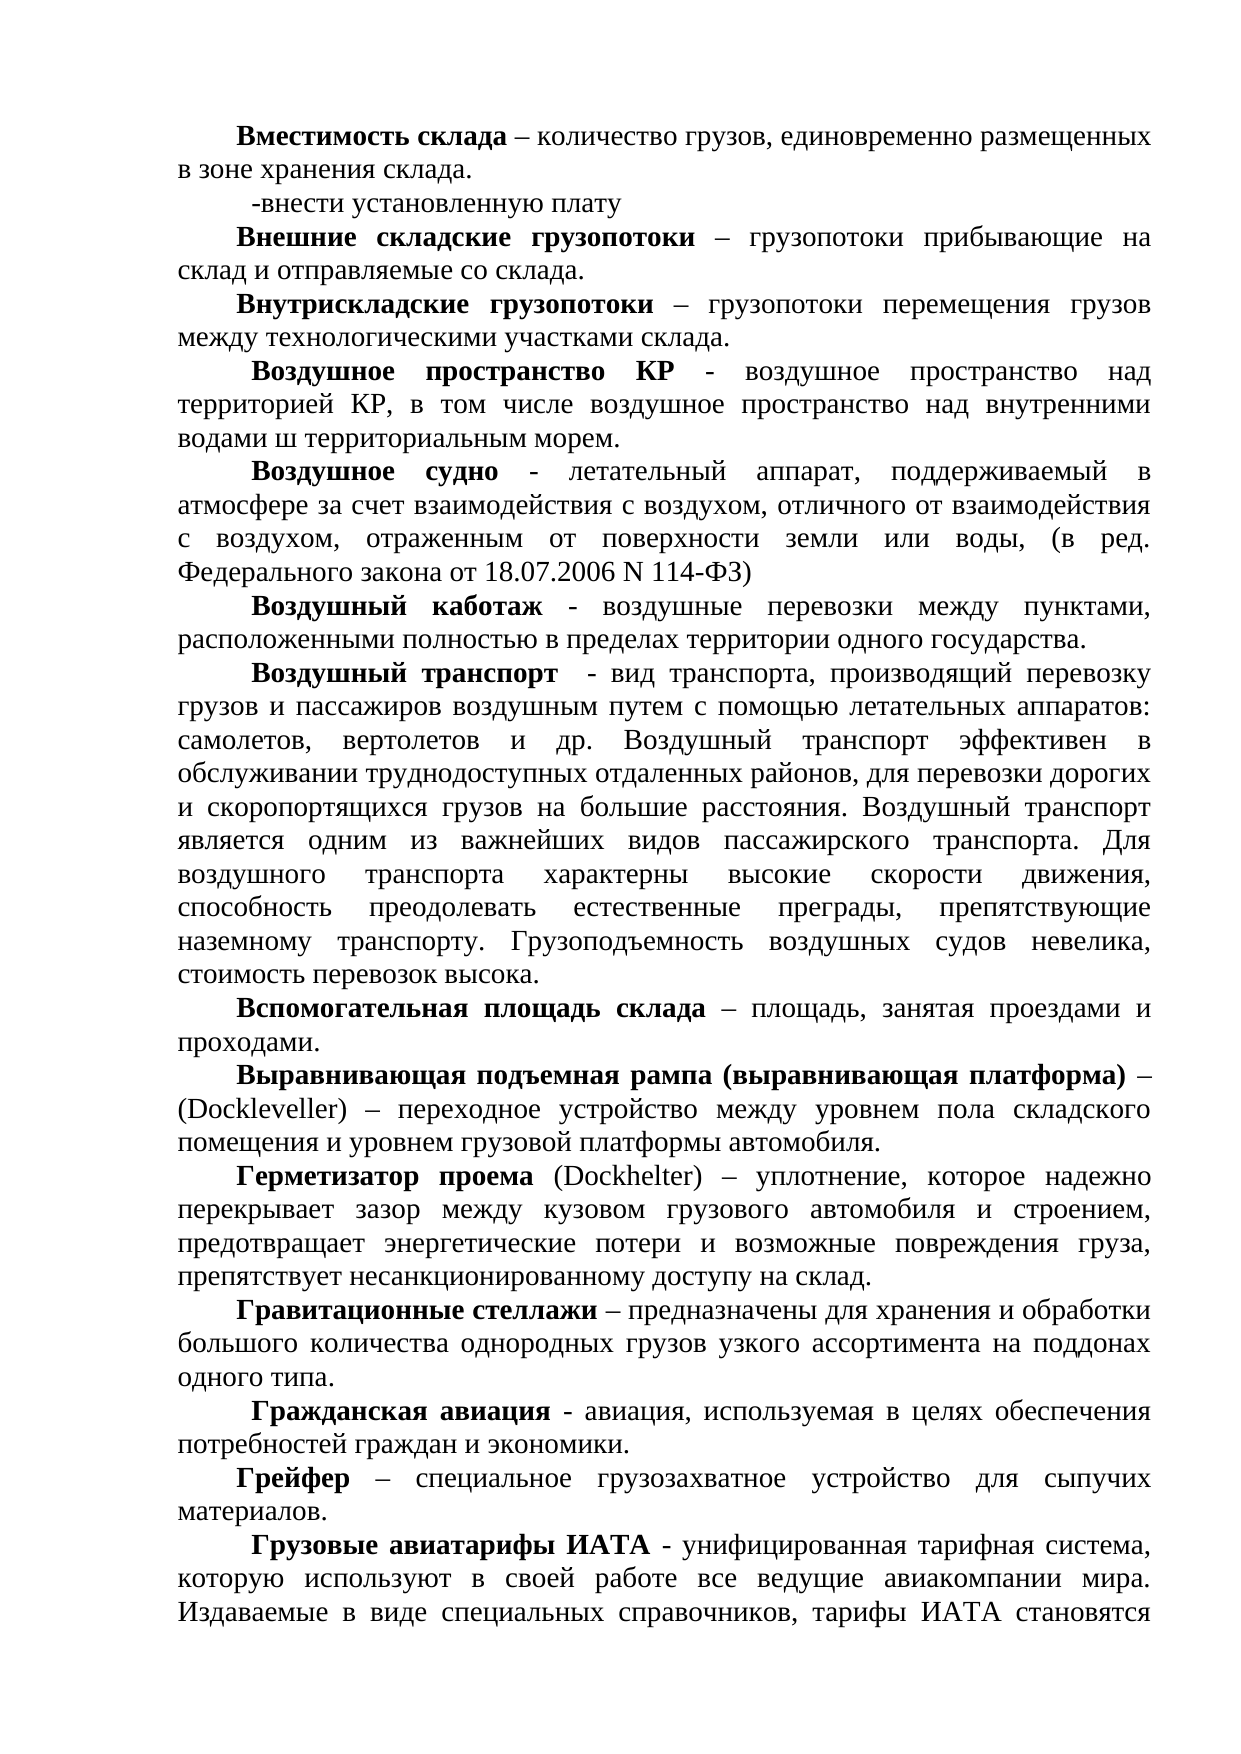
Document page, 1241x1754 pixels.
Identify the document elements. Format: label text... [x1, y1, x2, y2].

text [177, 1527, 1152, 1627]
text Внешние складские грузопотоки – грузопотоки прибывающие на склад и отправляемые со склада. [177, 219, 1152, 286]
text Герметизатор проема (Dockhelter) – уплотнение, которое надежно перекрывает зазор между кузовом грузового автомобиля и строением, предотвращает энергетические потери и возможные повреждения груза, препятствует несанкционированному доступу на склад. [177, 1158, 1152, 1292]
text Воздушное судно - летательный аппарат, поддерживаемый в атмосфере за счет взаимодействия с воздухом, отличного от взаимодействия с воздухом, отраженным от поверхности земли или воды, (в ред. Федерального закона от 18.07.2006 N 114-ФЗ) [177, 453, 1152, 588]
text Гравитационные стеллажи – предназначены для хранения и обработки большого количества однородных грузов узкого ассортимента на поддонах одного типа. [177, 1292, 1152, 1393]
text Выравнивающая подъемная рампа (выравнивающая платформа) – (Dockleveller) – переходное устройство между уровнем пола складского помещения и уровнем грузовой платформы автомобиля. [177, 1057, 1152, 1158]
text Воздушное пространство КР - воздушное пространство над территорией КР, в том числе воздушное пространство над внутренними водами ш территориальным морем. [177, 353, 1152, 453]
text Гражданская авиация - авиация, используемая в целях обеспечения потребностей граждан и экономики. [177, 1393, 1152, 1460]
text Внутрискладские грузопотоки – грузопотоки перемещения грузов между технологическими участками склада. [177, 286, 1152, 353]
text Вместимость склада – количество грузов, единовременно размещенных в зоне хранения склада. [177, 118, 1152, 185]
text Воздушный каботаж - воздушные перевозки между пунктами, расположенными полностью в пределах территории одного государства. [177, 588, 1152, 655]
text -внести установленную плату [177, 185, 1152, 219]
text Грейфер – специальное грузозахватное устройство для сыпучих материалов. [177, 1460, 1152, 1527]
text Воздушный транспорт - вид транспорта, производящий перевозку грузов и пассажиров воздушным путем с помощью летательных аппаратов: самолетов, вертолетов и др. Воздушный транспорт эффективен в обслуживании труднодоступных отдаленных районов, для перевозки дорогих и скоропортящихся грузов на большие расстояния. Воздушный транспорт является одним из важнейших видов пассажирского транспорта. Для воздушного транспорта характерны высокие скорости движения, способность преодолевать естественные преграды, препятствующие наземному транспорту. Грузоподъемность воздушных судов невелика, стоимость перевозок высока. [177, 655, 1152, 990]
text Вспомогательная площадь склада – площадь, занятая проездами и проходами. [177, 990, 1152, 1057]
